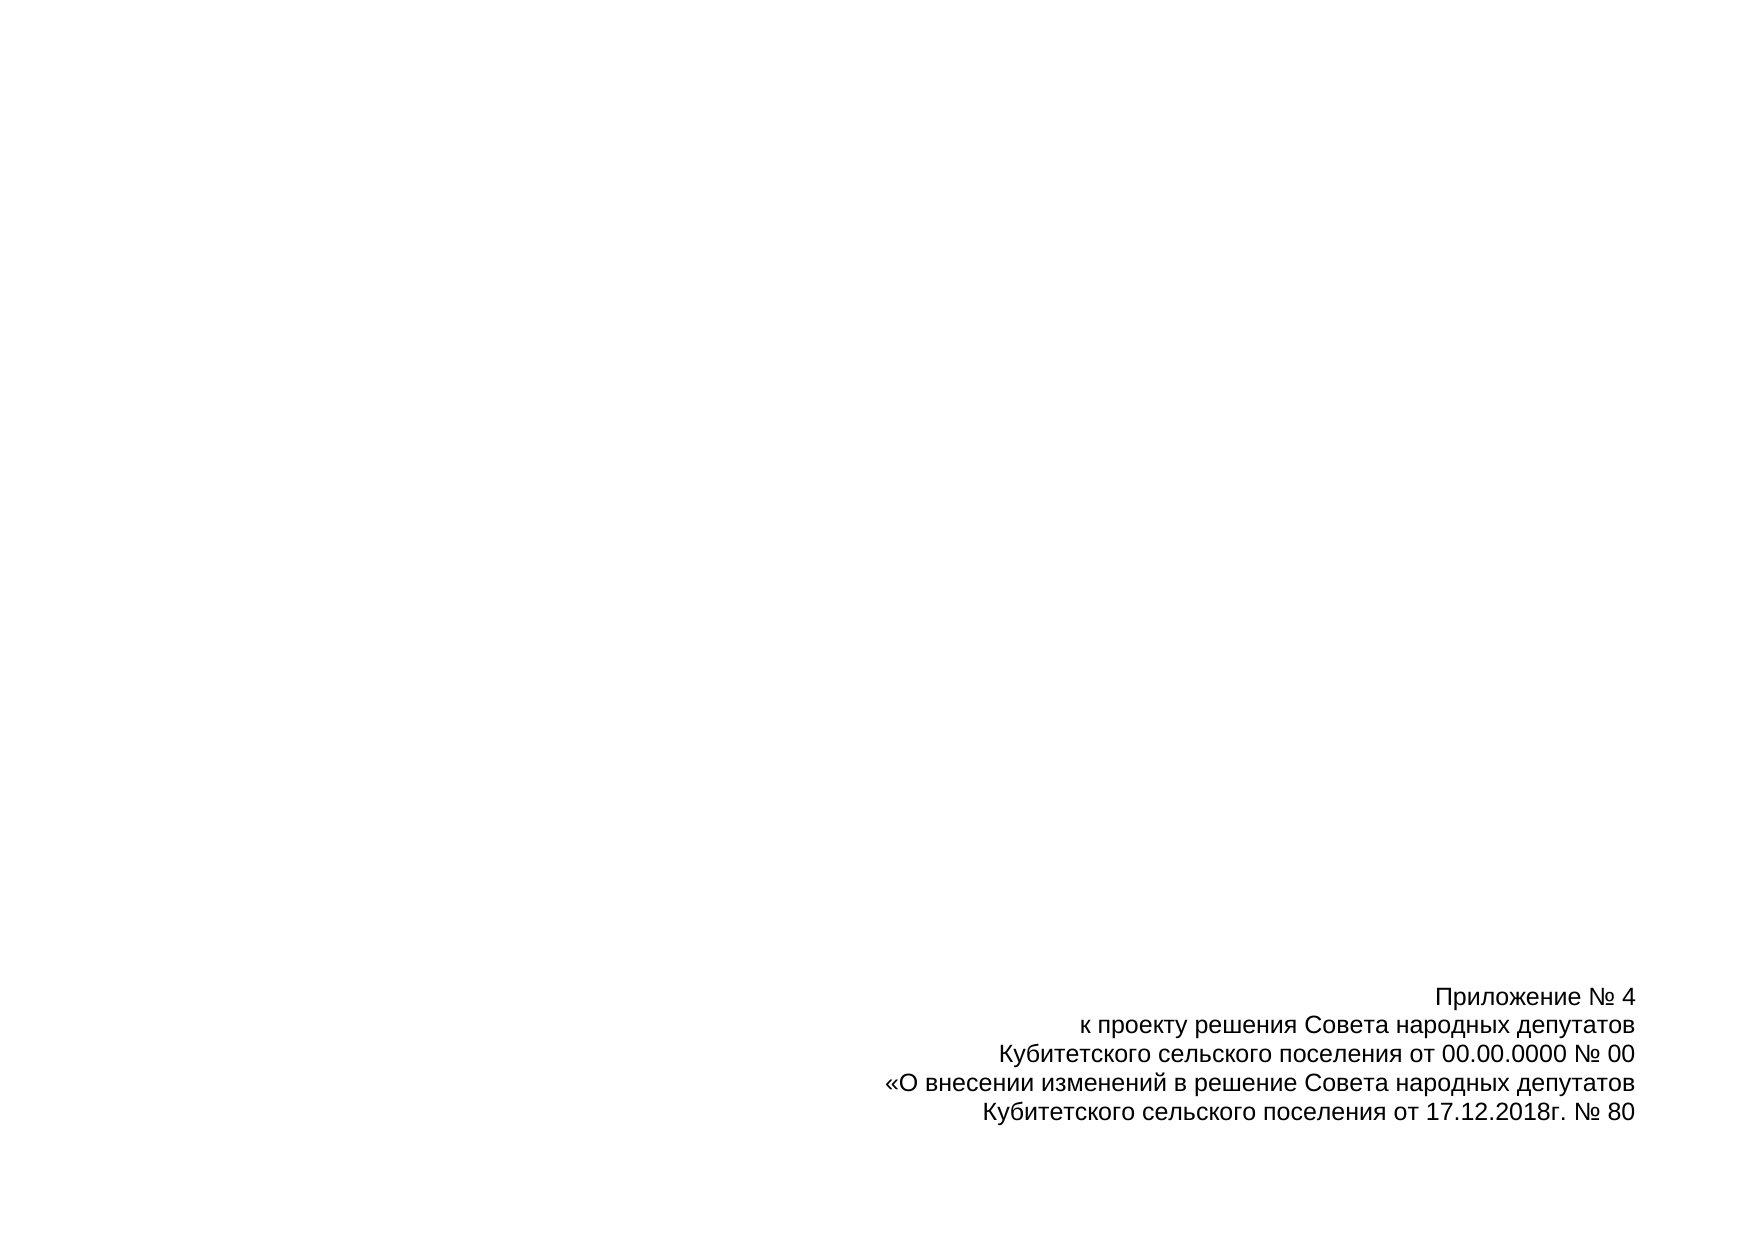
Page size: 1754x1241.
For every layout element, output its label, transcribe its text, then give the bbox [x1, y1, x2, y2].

text Кубитетского сельского поселения от 00.00.0000 № 00 [118, 1039, 1636, 1068]
text Приложение № 4 [118, 981, 1636, 1010]
text «О внесении изменений в решение Совета народных депутатов [118, 1068, 1636, 1096]
text к проекту решения Совета народных депутатов [118, 1010, 1636, 1039]
text Кубитетского сельского поселения от 17.12.2018г. № 80 [118, 1096, 1636, 1125]
